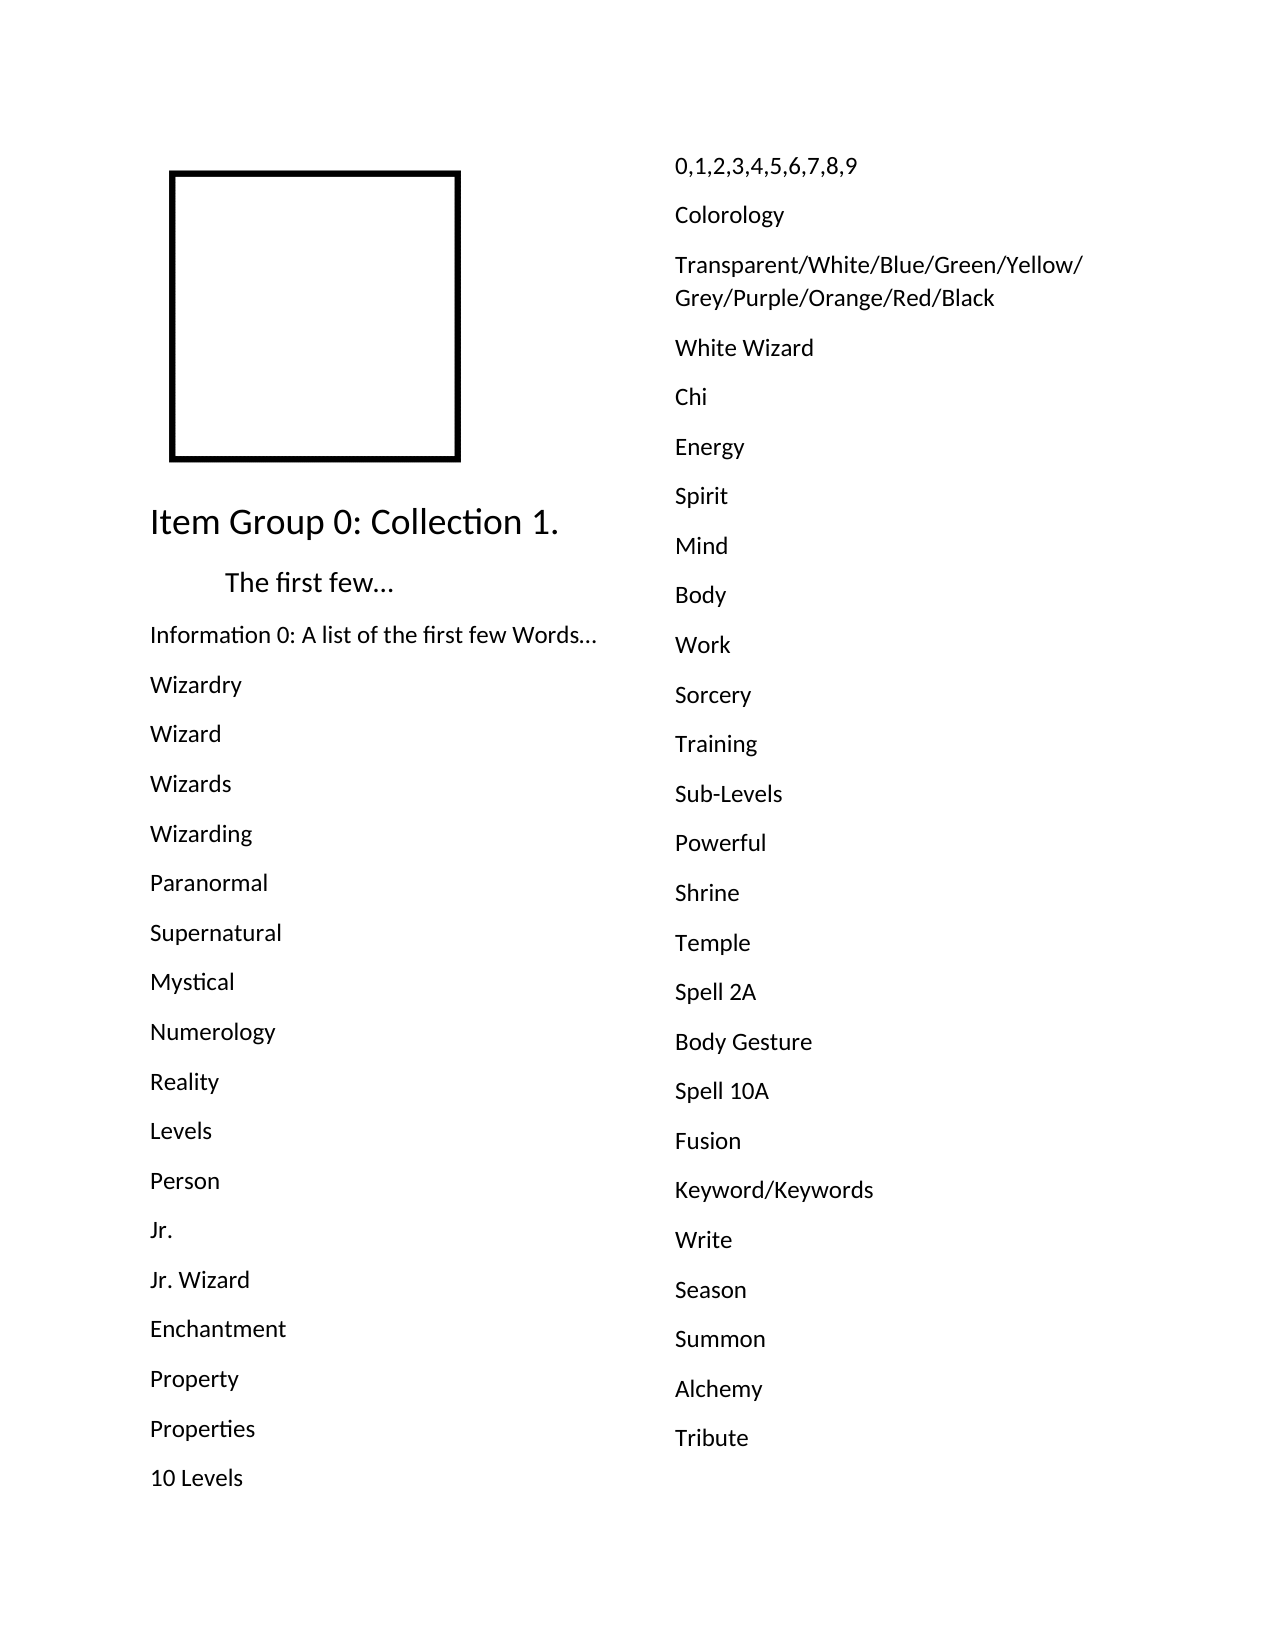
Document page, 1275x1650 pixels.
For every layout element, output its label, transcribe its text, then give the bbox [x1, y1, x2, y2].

text Transparent/White/Blue/Green/Yellow/Grey/Purple/Orange/Red/Black [675, 249, 1125, 313]
text Alchemy [675, 1373, 1125, 1403]
text 10 Levels [150, 1462, 600, 1493]
text Write [675, 1224, 1125, 1255]
text White Wizard [675, 332, 1125, 362]
text Sub-Levels [675, 778, 1125, 808]
text Information 0: A list of the first few Words… [150, 619, 600, 650]
text Numerology [150, 1016, 600, 1047]
text Energy [675, 431, 1125, 461]
text Spirit [675, 480, 1125, 511]
text Shrine [675, 877, 1125, 908]
text Reality [150, 1066, 600, 1096]
text Sorcery [675, 679, 1125, 709]
picture [150, 150, 480, 480]
text Body [675, 579, 1125, 610]
text Colorology [675, 199, 1125, 230]
text Tribute [675, 1422, 1125, 1453]
text Paranormal [150, 867, 600, 898]
text Property [150, 1363, 600, 1394]
text 0,1,2,3,4,5,6,7,8,9 [675, 150, 1125, 181]
text Keyword/Keywords [675, 1174, 1125, 1205]
text Supernatural [150, 917, 600, 947]
text Temple [675, 927, 1125, 957]
text Levels [150, 1115, 600, 1146]
text Wizardry [150, 669, 600, 699]
text Season [675, 1274, 1125, 1304]
text Summon [675, 1323, 1125, 1354]
text Fusion [675, 1125, 1125, 1156]
text Wizard [150, 718, 600, 749]
text Wizarding [150, 818, 600, 848]
text The first few… [150, 564, 600, 600]
text Properties [150, 1413, 600, 1443]
text Spell 10A [675, 1075, 1125, 1106]
text Work [675, 629, 1125, 660]
text Spell 2A [675, 976, 1125, 1007]
text Chi [675, 381, 1125, 412]
text Training [675, 728, 1125, 759]
text Person [150, 1165, 600, 1195]
text Jr. [150, 1214, 600, 1245]
text Mystical [150, 966, 600, 997]
text Powerful [675, 827, 1125, 858]
text Enchantment [150, 1313, 600, 1344]
text Jr. Wizard [150, 1264, 600, 1294]
text Item Group 0: Collection 1. [150, 498, 600, 544]
text Body Gesture [675, 1026, 1125, 1056]
text Wizards [150, 768, 600, 799]
text Mind [675, 530, 1125, 561]
